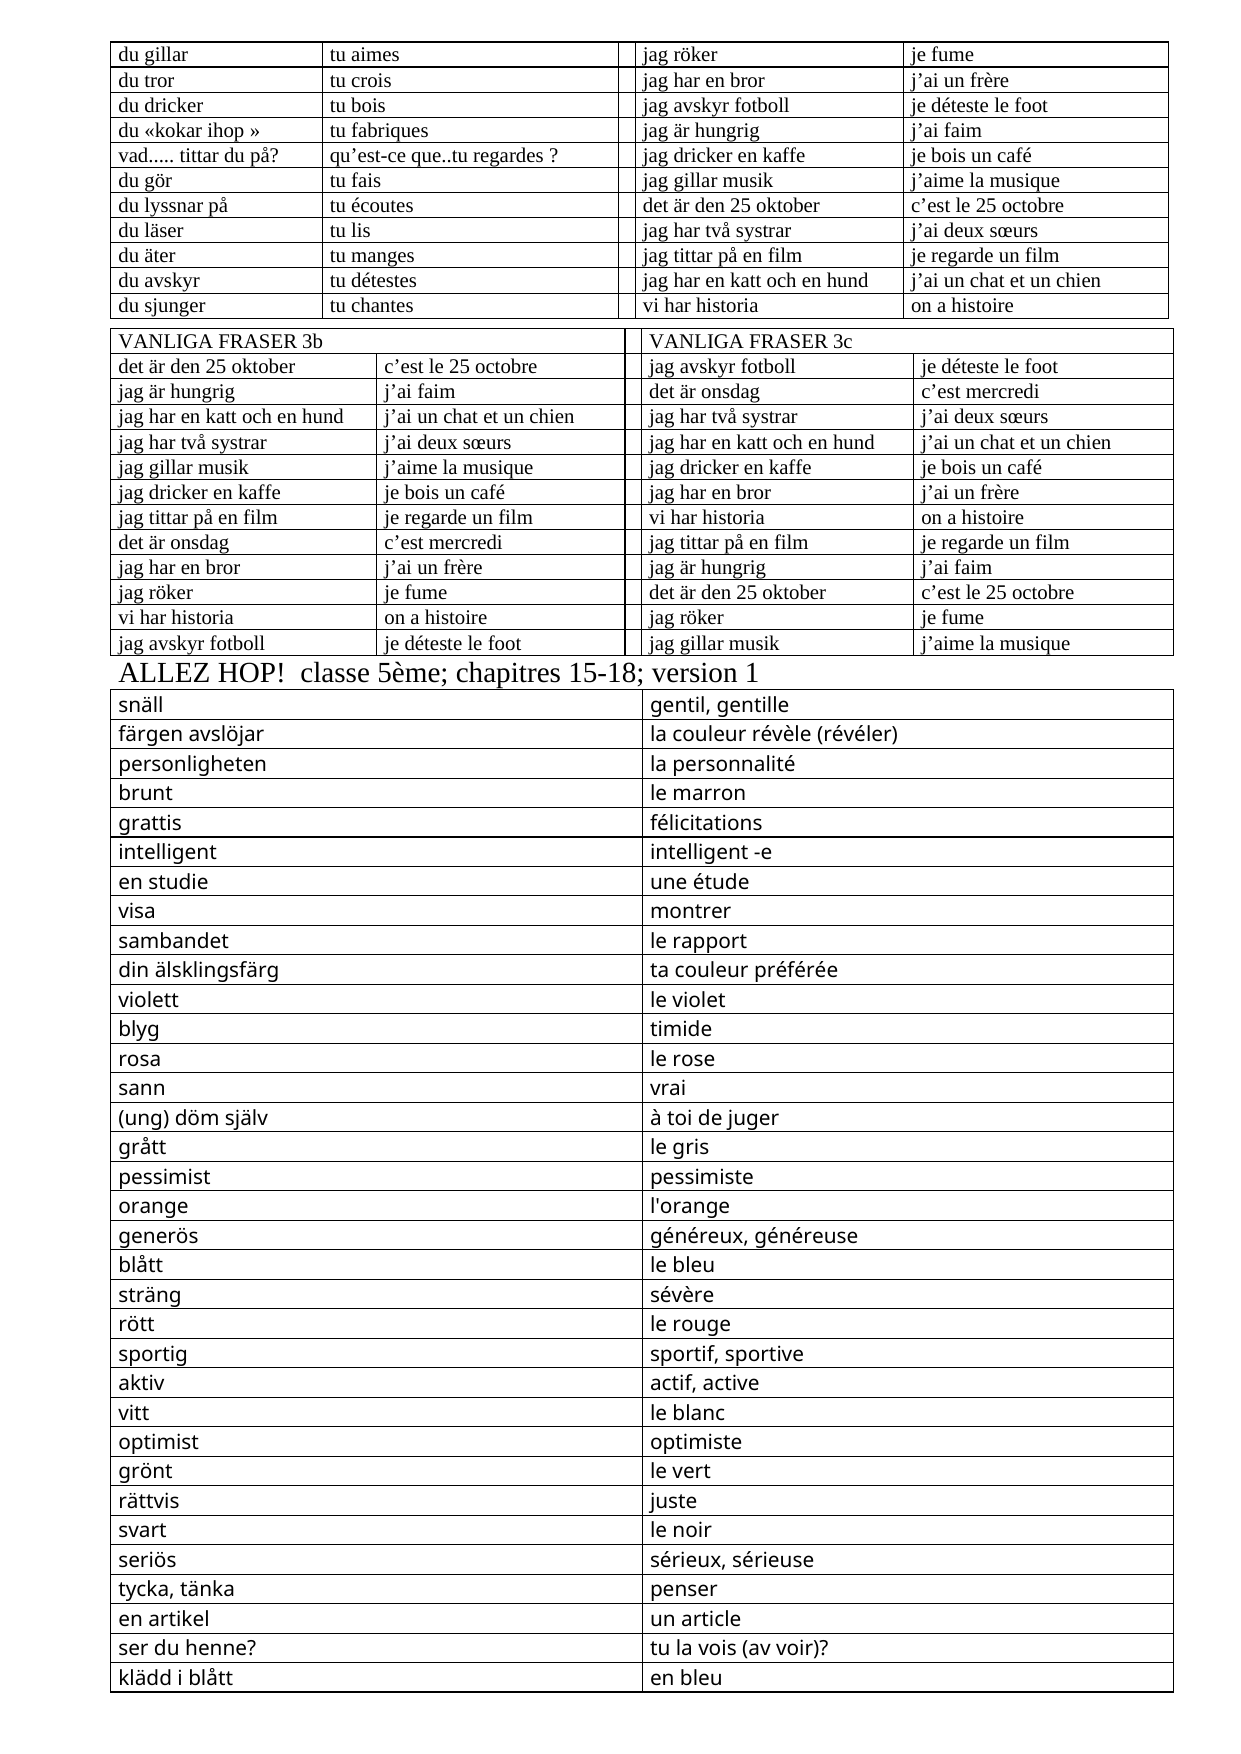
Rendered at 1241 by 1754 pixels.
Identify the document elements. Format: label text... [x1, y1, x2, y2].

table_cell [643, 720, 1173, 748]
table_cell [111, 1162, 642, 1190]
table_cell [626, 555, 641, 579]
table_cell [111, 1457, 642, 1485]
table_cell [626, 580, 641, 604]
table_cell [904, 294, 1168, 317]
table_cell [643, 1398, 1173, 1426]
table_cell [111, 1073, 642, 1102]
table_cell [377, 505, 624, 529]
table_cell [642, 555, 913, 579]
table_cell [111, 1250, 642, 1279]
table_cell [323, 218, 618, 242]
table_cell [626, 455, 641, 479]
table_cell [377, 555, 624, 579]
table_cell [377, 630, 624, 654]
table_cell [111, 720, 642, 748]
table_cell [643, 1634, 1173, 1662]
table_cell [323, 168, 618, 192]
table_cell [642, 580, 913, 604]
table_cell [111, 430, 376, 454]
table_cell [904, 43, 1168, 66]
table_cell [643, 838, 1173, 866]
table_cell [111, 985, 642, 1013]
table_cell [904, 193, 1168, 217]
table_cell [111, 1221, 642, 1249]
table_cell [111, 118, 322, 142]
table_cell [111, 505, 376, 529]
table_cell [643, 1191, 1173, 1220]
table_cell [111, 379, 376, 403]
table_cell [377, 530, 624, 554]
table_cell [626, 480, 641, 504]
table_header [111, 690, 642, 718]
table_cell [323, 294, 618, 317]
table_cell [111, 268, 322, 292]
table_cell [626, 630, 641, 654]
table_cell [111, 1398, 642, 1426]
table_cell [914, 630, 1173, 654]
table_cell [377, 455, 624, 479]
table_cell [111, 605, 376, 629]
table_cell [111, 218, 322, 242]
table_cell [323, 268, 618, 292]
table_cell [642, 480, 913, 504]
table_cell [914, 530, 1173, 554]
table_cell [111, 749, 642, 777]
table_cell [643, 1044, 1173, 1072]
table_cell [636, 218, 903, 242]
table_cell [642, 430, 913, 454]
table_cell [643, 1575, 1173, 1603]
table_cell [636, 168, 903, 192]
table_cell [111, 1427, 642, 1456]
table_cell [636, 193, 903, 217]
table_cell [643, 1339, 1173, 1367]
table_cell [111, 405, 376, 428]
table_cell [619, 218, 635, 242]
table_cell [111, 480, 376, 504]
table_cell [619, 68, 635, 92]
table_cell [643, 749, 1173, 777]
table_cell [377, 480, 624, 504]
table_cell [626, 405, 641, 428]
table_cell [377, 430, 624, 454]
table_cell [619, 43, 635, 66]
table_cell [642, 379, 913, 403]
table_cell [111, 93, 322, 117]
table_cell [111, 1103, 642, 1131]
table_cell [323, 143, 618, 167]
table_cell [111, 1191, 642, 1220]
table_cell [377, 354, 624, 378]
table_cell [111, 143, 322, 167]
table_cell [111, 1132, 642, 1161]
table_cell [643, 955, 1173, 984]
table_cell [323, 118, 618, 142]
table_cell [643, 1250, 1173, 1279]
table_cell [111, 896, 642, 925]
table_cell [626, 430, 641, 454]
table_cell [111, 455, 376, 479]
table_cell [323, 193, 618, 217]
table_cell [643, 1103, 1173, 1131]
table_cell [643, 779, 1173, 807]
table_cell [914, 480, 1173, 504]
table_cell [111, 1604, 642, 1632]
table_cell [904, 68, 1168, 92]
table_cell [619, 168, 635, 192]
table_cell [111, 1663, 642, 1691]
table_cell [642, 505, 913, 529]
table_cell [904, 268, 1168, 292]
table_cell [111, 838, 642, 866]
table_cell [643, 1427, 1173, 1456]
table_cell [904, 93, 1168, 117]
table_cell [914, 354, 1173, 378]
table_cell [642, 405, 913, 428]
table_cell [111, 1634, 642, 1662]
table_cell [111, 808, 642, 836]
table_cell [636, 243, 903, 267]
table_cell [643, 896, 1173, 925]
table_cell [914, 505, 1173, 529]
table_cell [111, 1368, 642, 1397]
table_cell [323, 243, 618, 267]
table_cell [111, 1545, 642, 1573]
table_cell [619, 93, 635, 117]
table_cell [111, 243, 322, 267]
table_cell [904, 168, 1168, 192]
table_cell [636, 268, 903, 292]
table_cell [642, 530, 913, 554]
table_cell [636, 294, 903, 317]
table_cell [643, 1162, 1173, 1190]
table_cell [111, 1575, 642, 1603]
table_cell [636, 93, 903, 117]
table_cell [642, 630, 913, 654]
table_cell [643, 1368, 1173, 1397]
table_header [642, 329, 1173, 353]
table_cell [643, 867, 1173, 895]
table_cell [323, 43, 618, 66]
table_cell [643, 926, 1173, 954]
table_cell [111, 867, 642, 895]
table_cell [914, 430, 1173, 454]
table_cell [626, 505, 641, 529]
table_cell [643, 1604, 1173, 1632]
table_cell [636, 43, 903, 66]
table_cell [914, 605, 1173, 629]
text ALLEZ HOP! classe 5ème; chapitres 15-18; version 1 [118, 656, 1199, 689]
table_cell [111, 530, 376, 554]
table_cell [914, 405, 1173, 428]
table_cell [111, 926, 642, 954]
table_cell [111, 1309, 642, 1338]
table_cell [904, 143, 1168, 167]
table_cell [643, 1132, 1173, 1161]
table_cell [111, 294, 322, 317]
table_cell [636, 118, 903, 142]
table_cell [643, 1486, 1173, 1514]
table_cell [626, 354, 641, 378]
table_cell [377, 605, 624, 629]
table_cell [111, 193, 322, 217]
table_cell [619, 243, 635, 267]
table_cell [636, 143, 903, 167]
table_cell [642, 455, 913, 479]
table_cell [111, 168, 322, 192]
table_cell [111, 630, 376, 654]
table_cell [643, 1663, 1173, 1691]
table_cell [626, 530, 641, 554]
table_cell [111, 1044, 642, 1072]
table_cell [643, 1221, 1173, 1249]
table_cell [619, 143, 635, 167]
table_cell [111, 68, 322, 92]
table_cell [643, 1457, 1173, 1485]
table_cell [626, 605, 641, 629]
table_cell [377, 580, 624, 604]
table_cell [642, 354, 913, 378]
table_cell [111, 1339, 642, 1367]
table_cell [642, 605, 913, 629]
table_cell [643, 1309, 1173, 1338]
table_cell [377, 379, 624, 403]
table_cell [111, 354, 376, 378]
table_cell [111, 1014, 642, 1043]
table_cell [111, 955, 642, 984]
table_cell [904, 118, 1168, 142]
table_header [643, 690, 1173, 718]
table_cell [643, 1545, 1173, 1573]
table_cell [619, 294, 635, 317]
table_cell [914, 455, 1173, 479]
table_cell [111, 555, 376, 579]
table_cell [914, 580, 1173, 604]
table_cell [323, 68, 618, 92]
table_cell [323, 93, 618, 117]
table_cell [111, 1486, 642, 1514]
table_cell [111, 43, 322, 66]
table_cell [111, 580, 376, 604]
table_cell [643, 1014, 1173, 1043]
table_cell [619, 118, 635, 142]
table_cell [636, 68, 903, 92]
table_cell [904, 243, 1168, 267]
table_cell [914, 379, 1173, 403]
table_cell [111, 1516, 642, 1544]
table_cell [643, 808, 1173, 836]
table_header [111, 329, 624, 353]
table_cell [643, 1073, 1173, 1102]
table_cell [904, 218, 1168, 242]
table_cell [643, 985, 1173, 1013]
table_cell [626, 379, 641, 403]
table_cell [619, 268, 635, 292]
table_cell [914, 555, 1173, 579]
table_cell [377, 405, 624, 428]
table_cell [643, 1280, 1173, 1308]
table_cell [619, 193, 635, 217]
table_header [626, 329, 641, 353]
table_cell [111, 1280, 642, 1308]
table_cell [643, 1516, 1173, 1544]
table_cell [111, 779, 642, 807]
